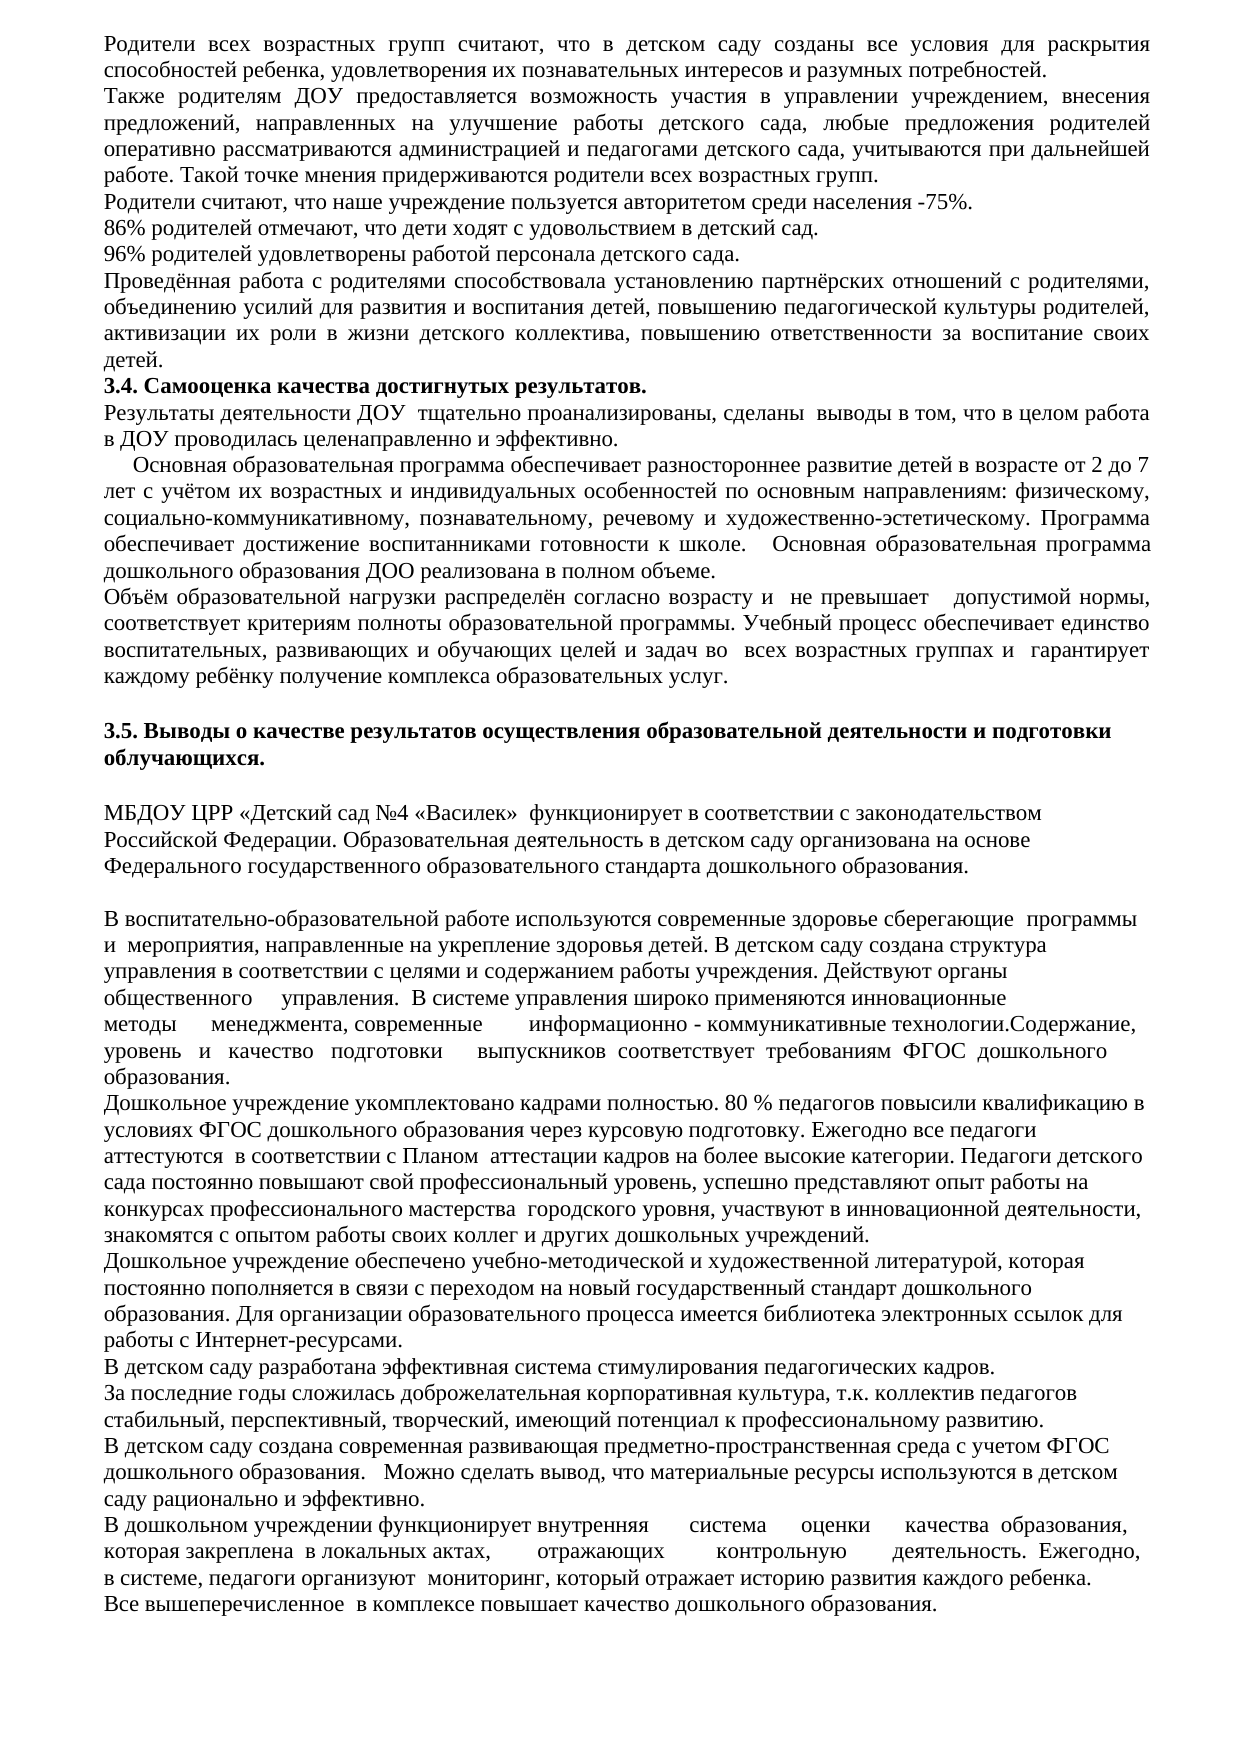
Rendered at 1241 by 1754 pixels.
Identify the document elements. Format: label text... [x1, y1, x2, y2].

text В дошкольном учреждении функционирует внутренняя система оценки качества образования, которая закреплена в локальных актах, отражающих контрольную деятельность. Ежегодно, в системе, педагоги организуют мониторинг, который отражает историю развития каждого ребенка. [103, 1511, 1152, 1590]
text Проведённая работа с родителями способствовала установлению партнёрских отношений с родителями, объединению усилий для развития и воспитания детей, повышению педагогической культуры родителей, активизации их роли в жизни детского коллектива, повышению ответственности за воспитание своих детей. [103, 267, 1152, 372]
text Дошкольное учреждение укомплектовано кадрами полностью. 80 % педагогов повысили квалификацию в условиях ФГОС дошкольного образования через курсовую подготовку. Ежегодно все педагоги аттестуются в соответствии с Планом аттестации кадров на более высокие категории. Педагоги детского сада постоянно повышают свой профессиональный уровень, успешно представляют опыт работы на конкурсах профессионального мастерства городского уровня, участвуют в инновационной деятельности, знакомятся с опытом работы своих коллег и других дошкольных учреждений. [103, 1089, 1152, 1247]
text В детском саду создана современная развивающая предметно-пространственная среда с учетом ФГОС дошкольного образования. Можно сделать вывод, что материальные ресурсы используются в детском саду рационально и эффективно. [103, 1432, 1152, 1511]
text Дошкольное учреждение обеспечено учебно-методической и художественной литературой, которая постоянно пополняется в связи с переходом на новый государственный стандарт дошкольного образования. Для организации образовательного процесса имеется библиотека электронных ссылок для работы с Интернет-ресурсами. [103, 1247, 1152, 1353]
text 3.5. Выводы о качестве результатов осуществления образовательной деятельности и подготовки облучающихся. [103, 718, 1152, 770]
text 96% родителей удовлетворены работой персонала детского сада. [103, 240, 1152, 267]
text Основная образовательная программа обеспечивает разностороннее развитие детей в возрасте от 2 до 7 лет с учётом их возрастных и индивидуальных особенностей по основным направлениям: физическому, социально-коммуникативному, познавательному, речевому и художественно-эстетическому. Программа обеспечивает достижение воспитанниками готовности к школе. Основная образовательная программа дошкольного образования ДОО реализована в полном объеме. [103, 451, 1152, 583]
text Также родителям ДОУ предоставляется возможность участия в управлении учреждением, внесения предложений, направленных на улучшение работы детского сада, любые предложения родителей оперативно рассматриваются администрацией и педагогами детского сада, учитываются при дальнейшей работе. Такой точке мнения придерживаются родители всех возрастных групп. [103, 82, 1152, 188]
text 3.4. Самооценка качества достигнутых результатов. [103, 372, 1152, 398]
text В детском саду разработана эффективная система стимулирования педагогических кадров. [103, 1353, 1152, 1379]
text В воспитательно-образовательной работе используются современные здоровье сберегающие программы и мероприятия, направленные на укрепление здоровья детей. В детском саду создана структура управления в соответствии с целями и содержанием работы учреждения. Действуют органы общественного управления. В системе управления широко применяются инновационные методы менеджмента, современные информационно - коммуникативные технологии.Содержание, уровень и качество подготовки выпускников соответствует требованиям ФГОС дошкольного образования. [103, 905, 1152, 1089]
text Все вышеперечисленное в комплексе повышает качество дошкольного образования. [103, 1590, 1152, 1616]
text Родители считают, что наше учреждение пользуется авторитетом среди населения -75%. [103, 188, 1152, 214]
text За последние годы сложилась доброжелательная корпоративная культура, т.к. коллектив педагогов стабильный, перспективный, творческий, имеющий потенциал к профессиональному развитию. [103, 1379, 1152, 1432]
text 86% родителей отмечают, что дети ходят с удовольствием в детский сад. [103, 214, 1152, 240]
text Объём образовательной нагрузки распределён согласно возрасту и не превышает допустимой нормы, соответствует критериям полноты образовательной программы. Учебный процесс обеспечивает единство воспитательных, развивающих и обучающих целей и задач во всех возрастных группах и гарантирует каждому ребёнку получение комплекса образовательных услуг. [103, 583, 1152, 688]
text МБДОУ ЦРР «Детский сад №4 «Василек» функционирует в соответствии с законодательством Российской Федерации. Образовательная деятельность в детском саду организована на основе Федерального государственного образовательного стандарта дошкольного образования. [103, 799, 1152, 878]
text Результаты деятельности ДОУ тщательно проанализированы, сделаны выводы в том, что в целом работа в ДОУ проводилась целенаправленно и эффективно. [103, 398, 1152, 451]
text Родители всех возрастных групп считают, что в детском саду созданы все условия для раскрытия способностей ребенка, удовлетворения их познавательных интересов и разумных потребностей. [103, 29, 1152, 82]
